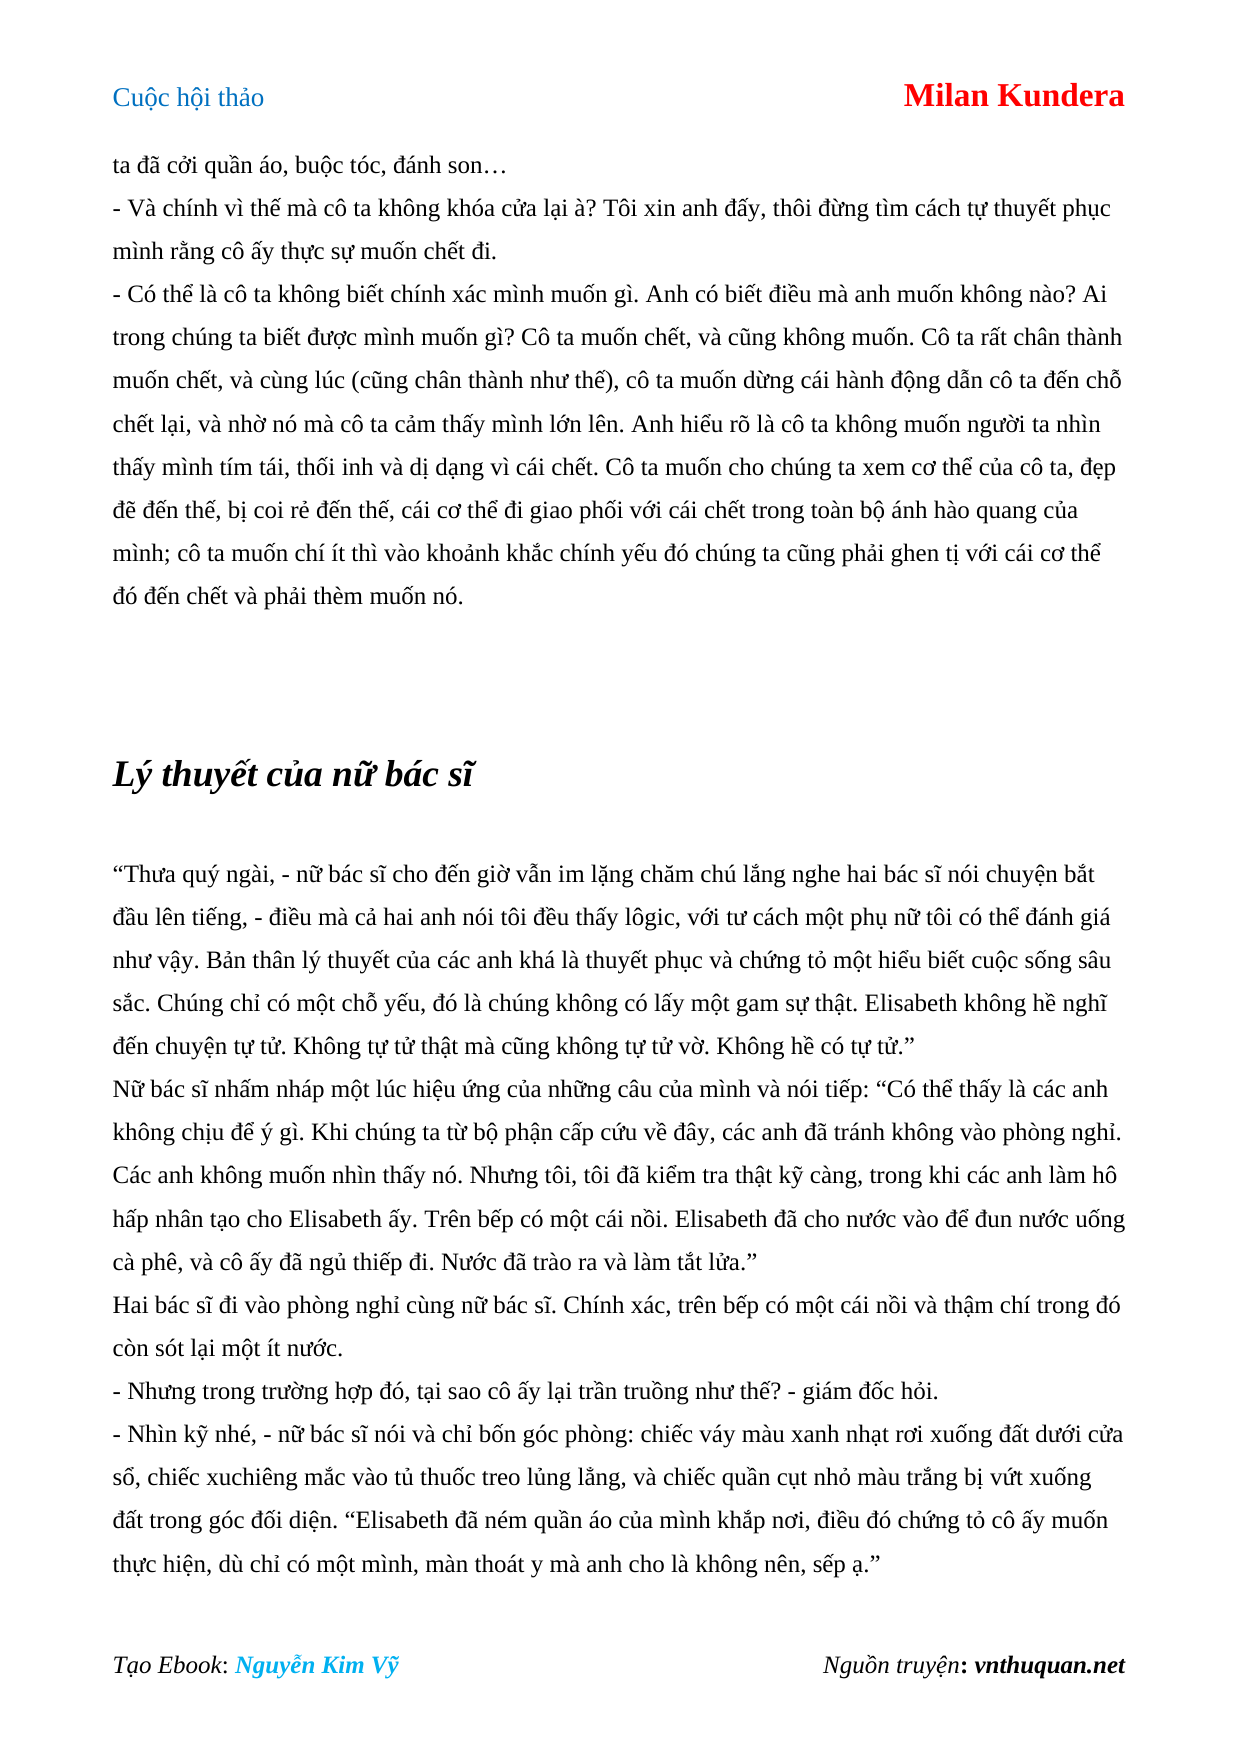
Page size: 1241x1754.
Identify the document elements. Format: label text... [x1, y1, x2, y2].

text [112, 150, 1128, 653]
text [112, 816, 1128, 1577]
subtitle Lý thuyết của nữ bác sĩ [112, 686, 1128, 794]
